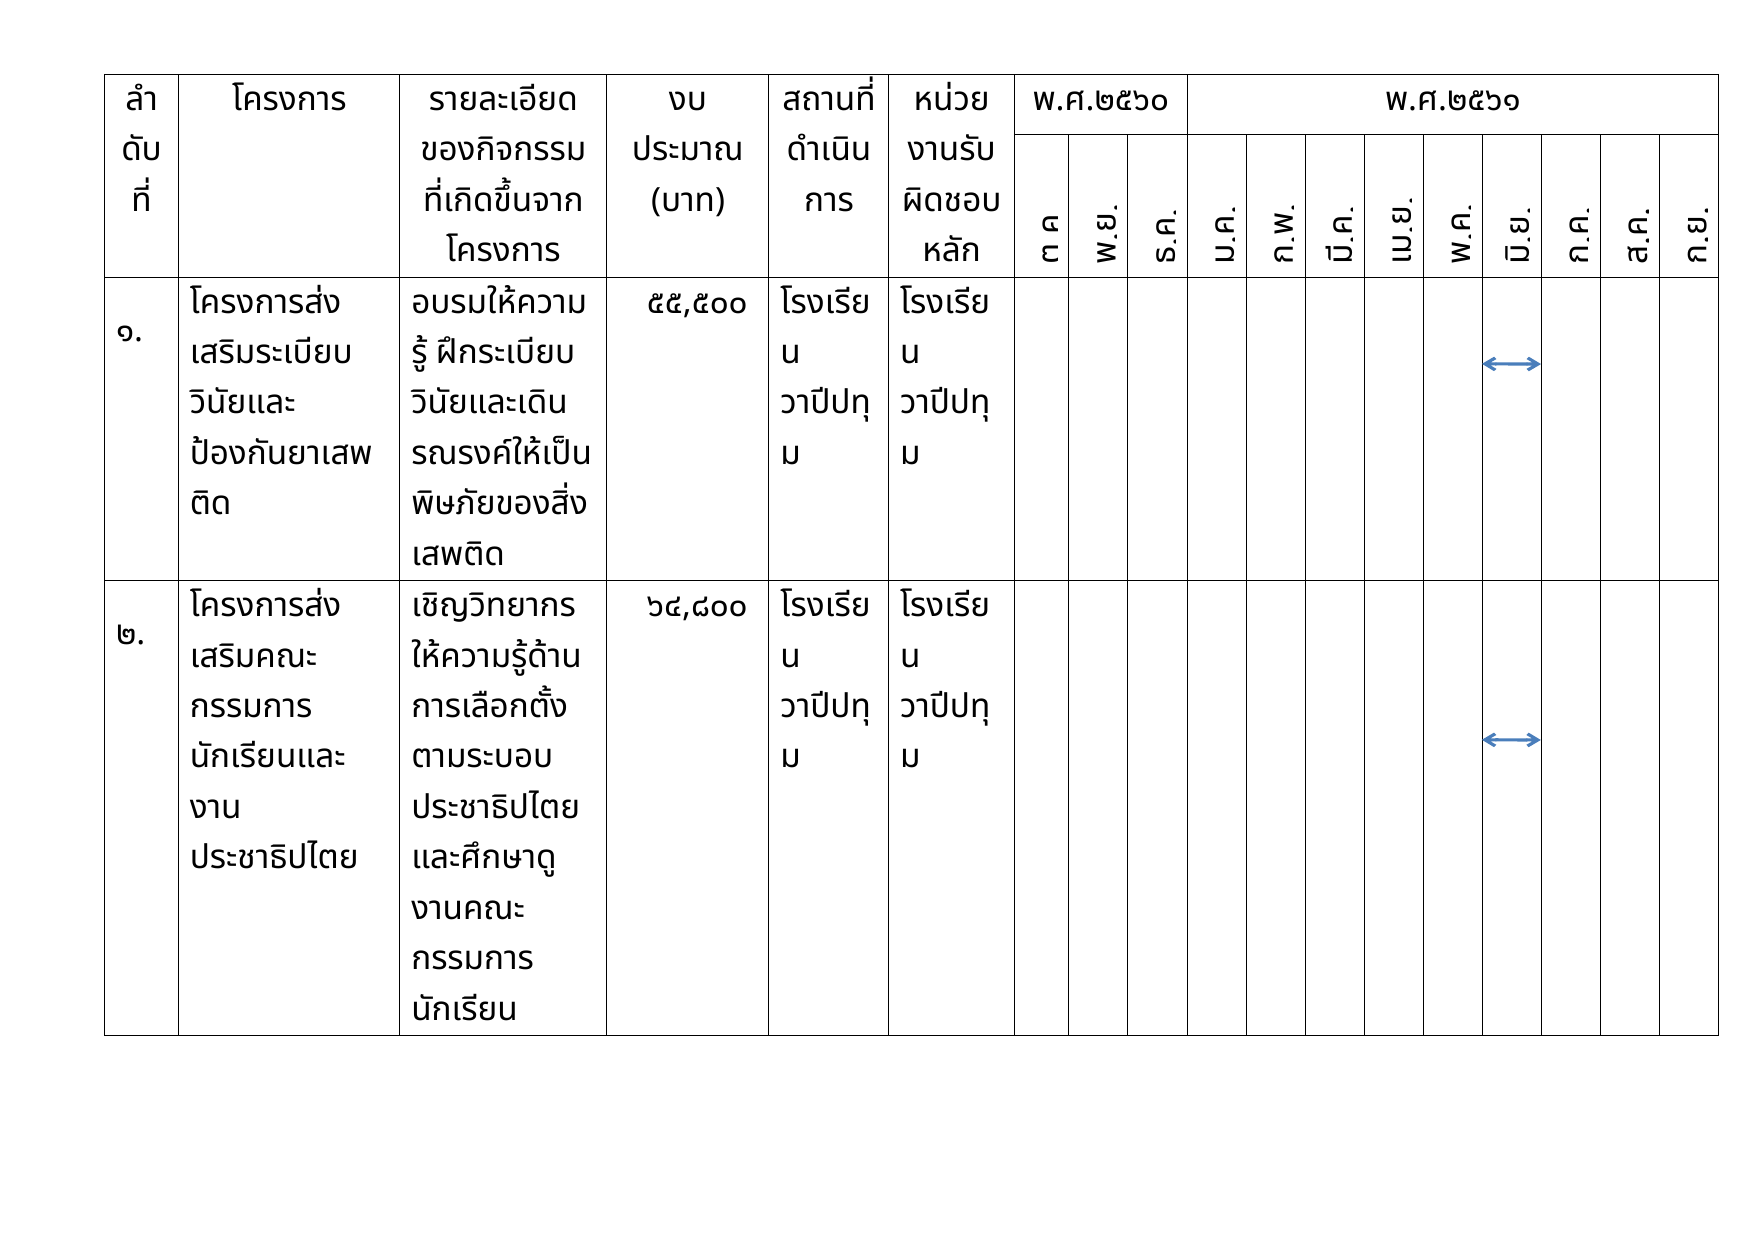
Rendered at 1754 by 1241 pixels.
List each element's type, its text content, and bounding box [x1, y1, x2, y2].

table_cell [1015, 581, 1068, 1035]
table_cell ม.ค. [1188, 135, 1246, 277]
table_cell พ.ย. [1069, 135, 1127, 277]
table_cell โครงการส่งเสริมคณะกรรมการนักเรียนและงานประชาธิปไตย [179, 581, 399, 1035]
table_cell โรงเรียนวาปีปทุม [769, 278, 888, 580]
table_cell ๖๔,๘๐๐ [607, 581, 768, 1035]
table_cell [1306, 581, 1364, 1035]
table_cell ๑. [105, 278, 178, 580]
table_cell [1542, 278, 1600, 580]
table_cell [1660, 278, 1718, 580]
table_cell ๕๕,๕๐๐ [607, 278, 768, 580]
table_cell [1188, 278, 1246, 580]
table_cell [1483, 365, 1541, 580]
table_cell [1306, 278, 1364, 580]
table_cell โรงเรียนวาปีปทุม [769, 581, 888, 1035]
table_cell ก.ค. [1542, 135, 1600, 277]
table_cell ๒. [105, 581, 178, 1035]
table_cell [1247, 278, 1305, 580]
table_cell โรงเรียนวาปีปทุม [889, 581, 1014, 1035]
table_header งบประมาณ (บาท) [607, 75, 768, 277]
table_header ลำดับที่ [105, 75, 178, 277]
table_cell [1424, 581, 1482, 1035]
table_header พ.ศ.๒๕๖๑ [1188, 75, 1718, 134]
table_cell ก.พ. [1247, 135, 1305, 277]
table_header รายละเอียดของกิจกรรมที่เกิดขึ้นจากโครงการ [400, 75, 606, 277]
table_cell โรงเรียนวาปีปทุม [889, 278, 1014, 580]
table_cell [1069, 278, 1127, 580]
table_cell [1015, 278, 1068, 580]
table_cell เม.ย. [1365, 135, 1423, 277]
table_cell [1128, 278, 1187, 580]
table_cell [1365, 278, 1423, 580]
table_header สถานที่ดำเนินการ [769, 75, 888, 277]
table_cell ธ.ค. [1128, 135, 1187, 277]
table_cell ส.ค. [1601, 135, 1659, 277]
table_cell [1247, 581, 1305, 1035]
table_header โครงการ [179, 75, 399, 277]
table_cell [1069, 581, 1127, 1035]
table_cell ต.ค. [1015, 135, 1068, 277]
table_cell [1365, 581, 1423, 1035]
table_header พ.ศ.๒๕๖๐ [1015, 75, 1187, 134]
table_cell [1188, 581, 1246, 1035]
table_cell [1483, 581, 1541, 739]
table_cell เชิญวิทยากรให้ความรู้ด้านการเลือกตั้งตามระบอบประชาธิปไตย และศึกษาดูงานคณะกรรมการ นักเรียน [400, 581, 606, 1035]
table_cell [1601, 278, 1659, 580]
table_cell ก.ย. [1660, 135, 1718, 277]
table_cell [1601, 581, 1659, 1035]
table_cell [1483, 741, 1541, 1035]
table_cell [1424, 278, 1482, 580]
table_cell [1660, 581, 1718, 1035]
table_cell พ.ค. [1424, 135, 1482, 277]
table_cell มิ.ย. [1483, 135, 1541, 277]
table_cell [1542, 581, 1600, 1035]
table_cell อบรมให้ความรู้ ฝึกระเบียบ วินัยและเดินรณรงค์ให้เป็นพิษภัยของสิ่งเสพติด [400, 278, 606, 580]
table_cell [1483, 278, 1541, 363]
table_cell [1128, 581, 1187, 1035]
table_header หน่วยงานรับผิดชอบหลัก [889, 75, 1014, 277]
table_cell โครงการส่งเสริมระเบียบวินัยและป้องกันยาเสพติด [179, 278, 399, 580]
table_cell มี.ค. [1306, 135, 1364, 277]
